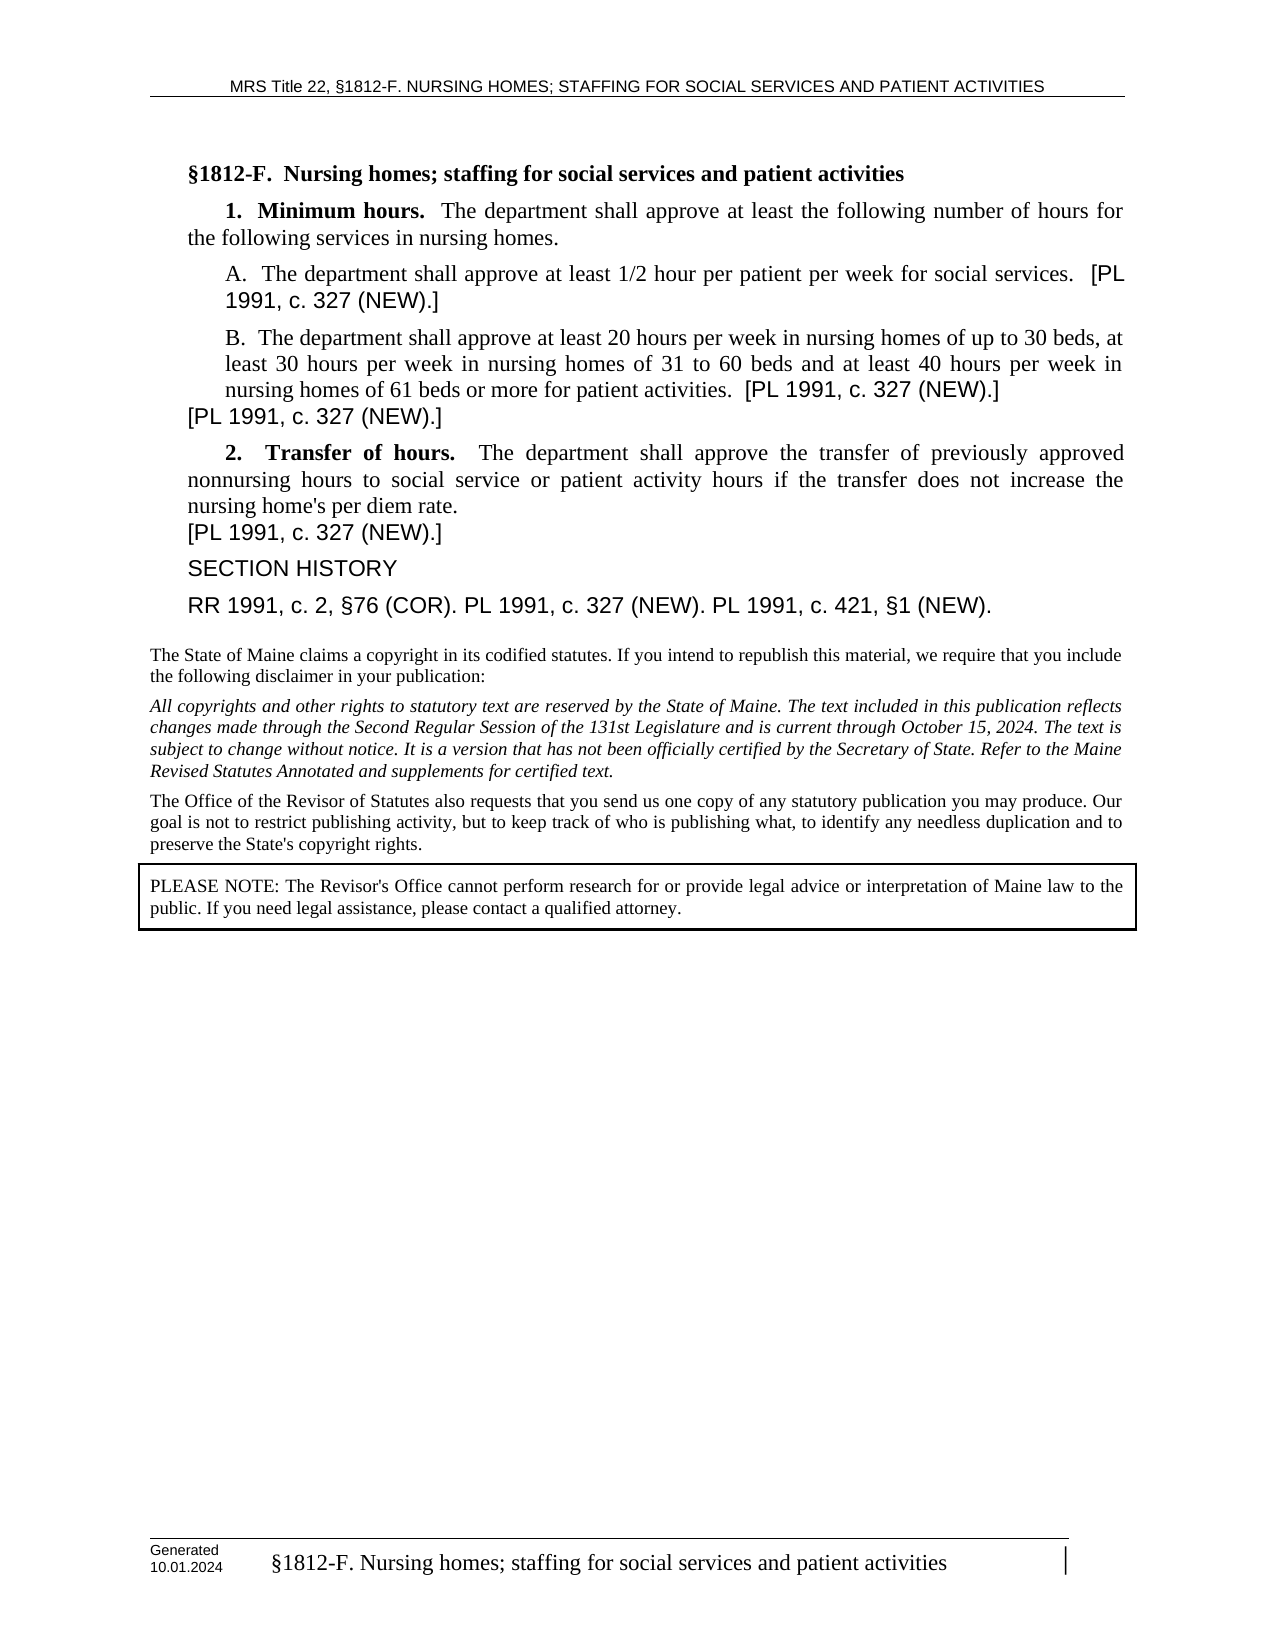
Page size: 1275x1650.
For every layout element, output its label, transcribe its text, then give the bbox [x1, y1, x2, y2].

text PLEASE NOTE: The Revisor's Office cannot perform research for or provide legal advice or interpretation of Maine law to the public. If you need legal assistance, please contact a qualified attorney. [140, 865, 1135, 928]
text All copyrights and other rights to statutory text are reserved by the State of Maine. The text included in this publication reflects changes made through the Second Regular Session of the 131st Legislature and is current through October 15, 2024 . The text is subject to change without notice. It is a version that has not been officially certified by the Secretary of State. Refer to the Maine Revised Statutes Annotated and supplements for certified text. [150, 695, 1125, 781]
text 1. Minimum hours. The department shall approve at least the following number of hours for the following services in nursing homes. [187, 197, 1125, 250]
text §1812-F. Nursing homes; staffing for social services and patient activities [187, 160, 1125, 187]
text [PL 1991, c. 327 (NEW).] [187, 518, 1125, 545]
text A. The department shall approve at least 1/2 hour per patient per week for social services. [PL 1991, c. 327 (NEW).] [225, 260, 1125, 313]
text The Office of the Revisor of Statutes also requests that you send us one copy of any statutory publication you may produce. Our goal is not to restrict publishing activity, but to keep track of who is publishing what, to identify any needless duplication and to preserve the State's copyright rights. [150, 789, 1125, 854]
text The State of Maine claims a copyright in its codified statutes. If you intend to republish this material, we require that you include the following disclaimer in your publication: [150, 643, 1125, 687]
text RR 1991, c. 2, §76 (COR). PL 1991, c. 327 (NEW). PL 1991, c. 421, §1 (NEW). [187, 592, 1125, 618]
text [PL 1991, c. 327 (NEW).] [187, 403, 1125, 429]
text B. The department shall approve at least 20 hours per week in nursing homes of up to 30 beds, at least 30 hours per week in nursing homes of 31 to 60 beds and at least 40 hours per week in nursing homes of 61 beds or more for patient activities. [PL 1991, c. 327 (NEW).] [225, 323, 1125, 403]
text SECTION HISTORY [187, 555, 1125, 582]
text 2. Transfer of hours. The department shall approve the transfer of previously approved nonnursing hours to social service or patient activity hours if the transfer does not increase the nursing home's per diem rate. [187, 439, 1125, 518]
